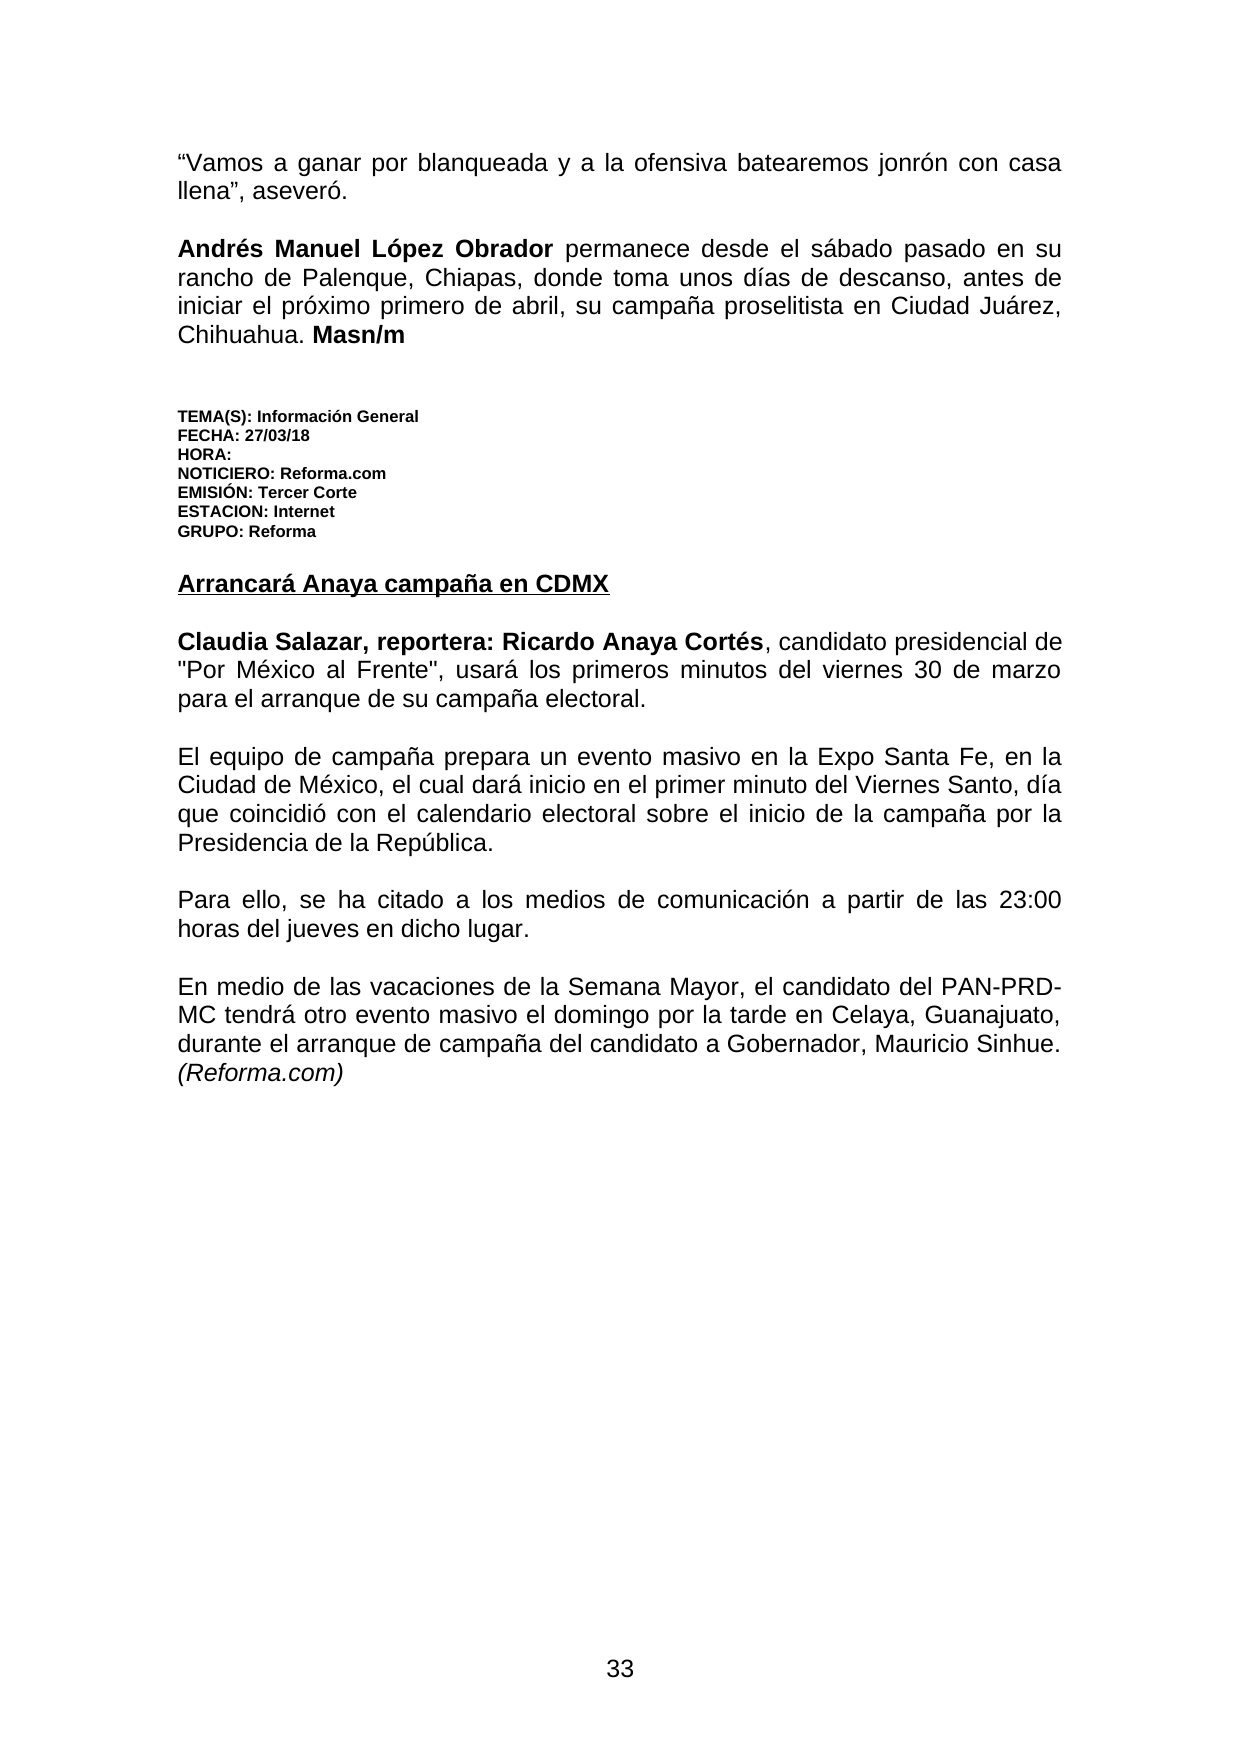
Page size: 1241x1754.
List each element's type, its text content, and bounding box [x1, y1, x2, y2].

text El equipo de campaña prepara un evento masivo en la Expo Santa Fe, en la Ciudad de México, el cual dará inicio en el primer minuto del Viernes Santo, día que coincidió con el calendario electoral sobre el inicio de la campaña por la Presidencia de la República. [177, 742, 1063, 857]
text “Vamos a ganar por blanqueada y a la ofensiva batearemos jonrón con casa llena”, aseveró. [177, 148, 1063, 205]
text FECHA: 27/03/18 [177, 426, 1063, 445]
text TEMA(S): Información General [177, 406, 1063, 426]
text HORA: [177, 445, 1063, 464]
text NOTICIERO: Reforma.com [177, 464, 1063, 483]
text GRUPO: Reforma [177, 521, 1063, 541]
text EMISIÓN: Tercer Corte [177, 483, 1063, 502]
text Andrés Manuel López Obrador permanece desde el sábado pasado en su rancho de Palenque, Chiapas, donde toma unos días de descanso, antes de iniciar el próximo primero de abril, su campaña proselitista en Ciudad Juárez, Chihuahua. Masn/m [177, 234, 1063, 349]
text En medio de las vacaciones de la Semana Mayor, el candidato del PAN-PRD-MC tendrá otro evento masivo el domingo por la tarde en Celaya, Guanajuato, durante el arranque de campaña del candidato a Gobernador, Mauricio Sinhue. (Reforma.com) [177, 972, 1063, 1087]
text ESTACION: Internet [177, 502, 1063, 521]
text Claudia Salazar, reportera: Ricardo Anaya Cortés, candidato presidencial de "Por México al Frente", usará los primeros minutos del viernes 30 de marzo para el arranque de su campaña electoral. [177, 627, 1063, 713]
text Arrancará Anaya campaña en CDMX [177, 569, 1063, 598]
text Para ello, se ha citado a los medios de comunicación a partir de las 23:00 horas del jueves en dicho lugar. [177, 886, 1063, 943]
